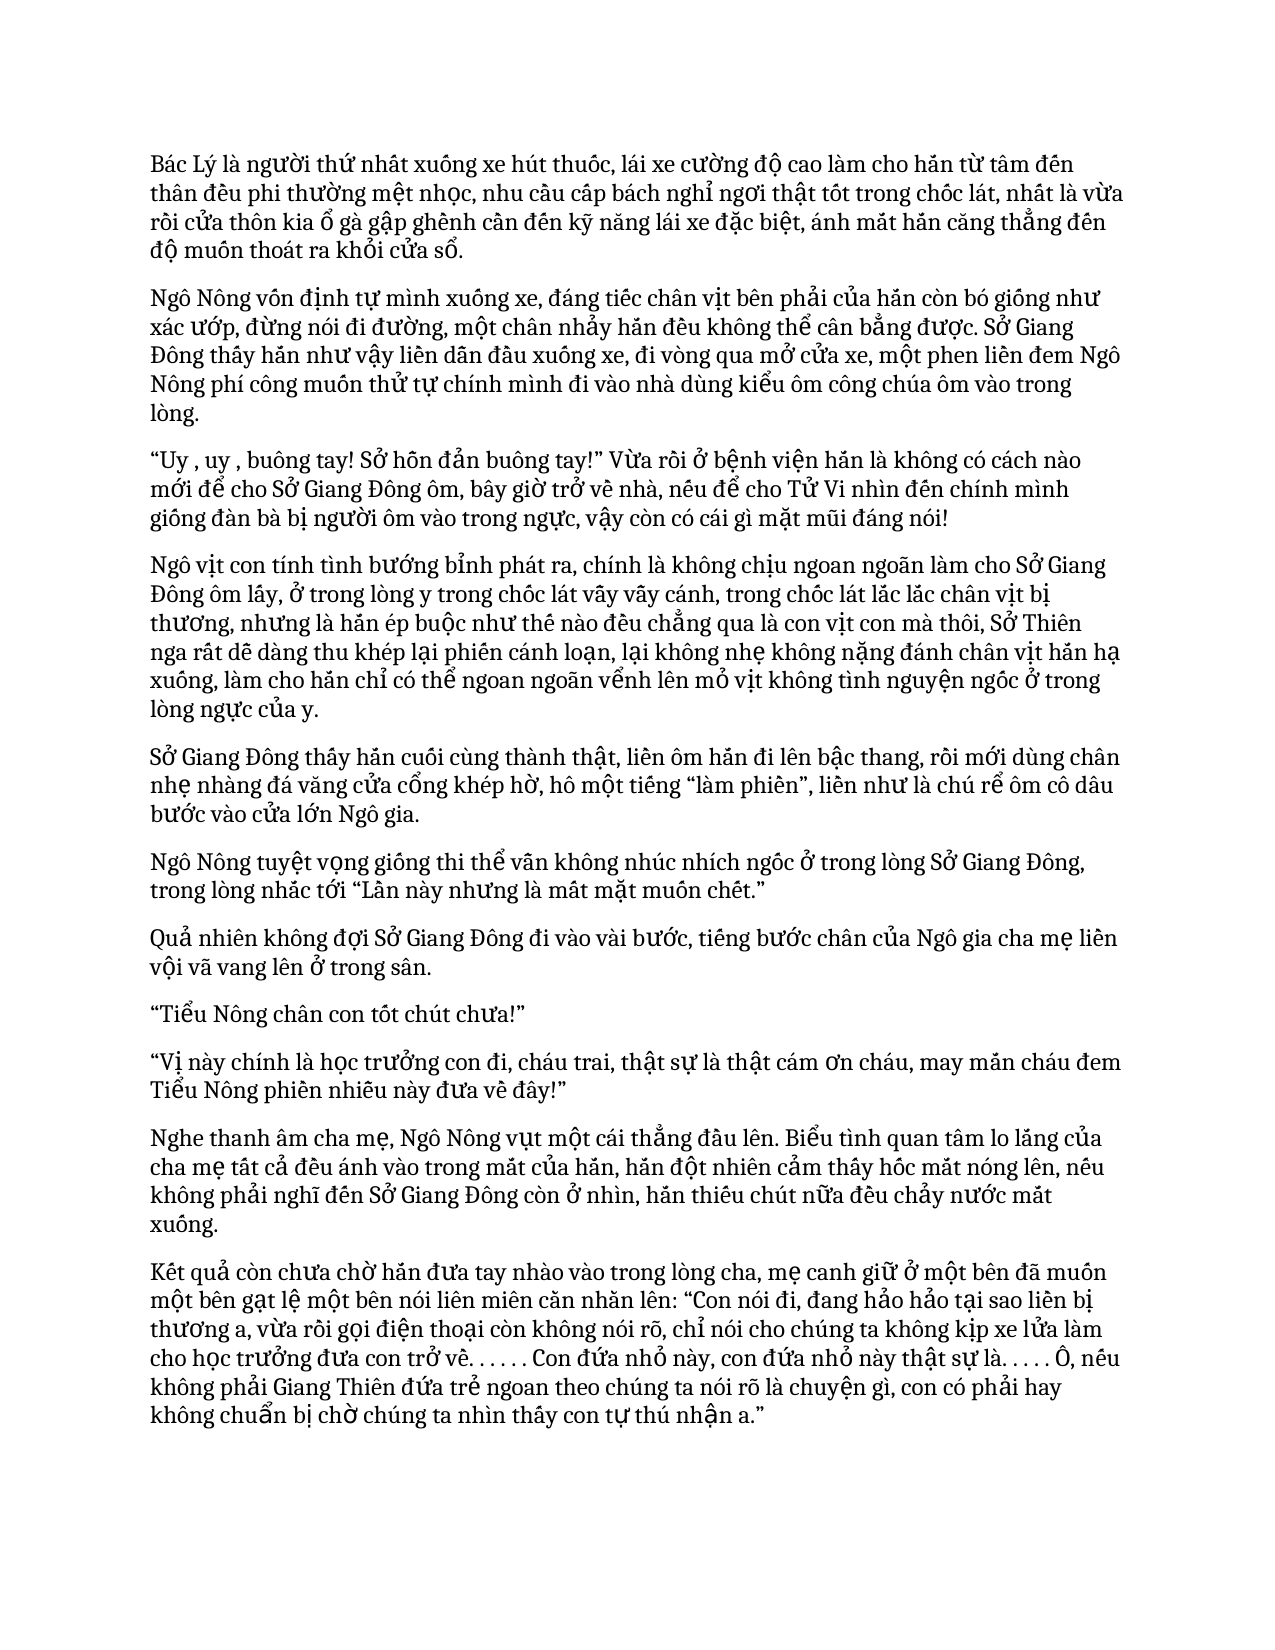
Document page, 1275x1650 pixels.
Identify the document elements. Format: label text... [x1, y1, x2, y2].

text “Vị này chính là học trưởng con đi, cháu trai, thật sự là thật cám ơn cháu, may mắn cháu đem Tiểu Nông phiền nhiễu này đưa về đây!” [150, 1047, 1125, 1105]
text “Uy , uy , buông tay! Sở hỗn đản buông tay!” Vừa rồi ở bệnh viện hắn là không có cách nào mới để cho Sở Giang Đông ôm, bây giờ trở về nhà, nếu để cho Tử Vi nhìn đến chính mình giống đàn bà bị người ôm vào trong ngực, vậy còn có cái gì mặt mũi đáng nói! [150, 446, 1125, 532]
text Quả nhiên không đợi Sở Giang Đông đi vào vài bước, tiếng bước chân của Ngô gia cha mẹ liền vội vã vang lên ở trong sân. [150, 924, 1125, 981]
text Ngô Nông tuyệt vọng giống thi thể vẫn không nhúc nhích ngốc ở trong lòng Sở Giang Đông, trong lòng nhắc tới “Lần này nhưng là mất mặt muốn chết.” [150, 847, 1125, 905]
text Bác Lý là người thứ nhất xuống xe hút thuốc, lái xe cường độ cao làm cho hắn từ tâm đến thân đều phi thường mệt nhọc, nhu cầu cấp bách nghỉ ngơi thật tốt trong chốc lát, nhất là vừa rồi cửa thôn kia ổ gà gập ghềnh cần đến kỹ năng lái xe đặc biệt, ánh mắt hắn căng thẳng đến độ muốn thoát ra khỏi cửa sổ. [150, 150, 1125, 265]
text Nghe thanh âm cha mẹ, Ngô Nông vụt một cái thẳng đầu lên. Biểu tình quan tâm lo lắng của cha mẹ tất cả đều ánh vào trong mắt của hắn, hắn đột nhiên cảm thấy hốc mắt nóng lên, nếu không phải nghĩ đến Sở Giang Đông còn ở nhìn, hắn thiếu chút nữa đều chảy nước mắt xuống. [150, 1124, 1125, 1239]
text Kết quả còn chưa chờ hắn đưa tay nhào vào trong lòng cha, mẹ canh giữ ở một bên đã muốn một bên gạt lệ một bên nói liên miên cằn nhằn lên: “Con nói đi, đang hảo hảo tại sao liền bị thương a, vừa rồi gọi điện thoại còn không nói rõ, chỉ nói cho chúng ta không kịp xe lửa làm cho học trưởng đưa con trở về. . . . . . Con đứa nhỏ này, con đứa nhỏ này thật sự là. . . . . Ô, nếu không phải Giang Thiên đứa trẻ ngoan theo chúng ta nói rõ là chuyện gì, con có phải hay không chuẩn bị chờ chúng ta nhìn thấy con tự thú nhận a.” [150, 1257, 1125, 1430]
text Ngô Nông vốn định tự mình xuống xe, đáng tiếc chân vịt bên phải của hắn còn bó giống như xác ướp, đừng nói đi đường, một chân nhảy hắn đều không thể cân bẳng được. Sở Giang Đông thấy hắn như vậy liền dẫn đầu xuống xe, đi vòng qua mở cửa xe, một phen liền đem Ngô Nông phí công muốn thử tự chính mình đi vào nhà dùng kiểu ôm công chúa ôm vào trong lòng. [150, 284, 1125, 427]
text “Tiểu Nông chân con tốt chút chưa!” [150, 1000, 1125, 1029]
text Sở Giang Đông thấy hắn cuối cùng thành thật, liền ôm hắn đi lên bậc thang, rồi mới dùng chân nhẹ nhàng đá văng cửa cổng khép hờ, hô một tiếng “làm phiền”, liền như là chú rể ôm cô dâu bước vào cửa lớn Ngô gia. [150, 742, 1125, 829]
text Ngô vịt con tính tình bướng bỉnh phát ra, chính là không chịu ngoan ngoãn làm cho Sở Giang Đông ôm lấy, ở trong lòng y trong chốc lát vẫy vẫy cánh, trong chốc lát lắc lắc chân vịt bị thương, nhưng là hắn ép buộc như thế nào đều chẳng qua là con vịt con mà thôi, Sở Thiên nga rất dễ dàng thu khép lại phiến cánh loạn, lại không nhẹ không nặng đánh chân vịt hắn hạ xuống, làm cho hắn chỉ có thể ngoan ngoãn vểnh lên mỏ vịt không tình nguyện ngốc ở trong lòng ngực của y. [150, 551, 1125, 724]
